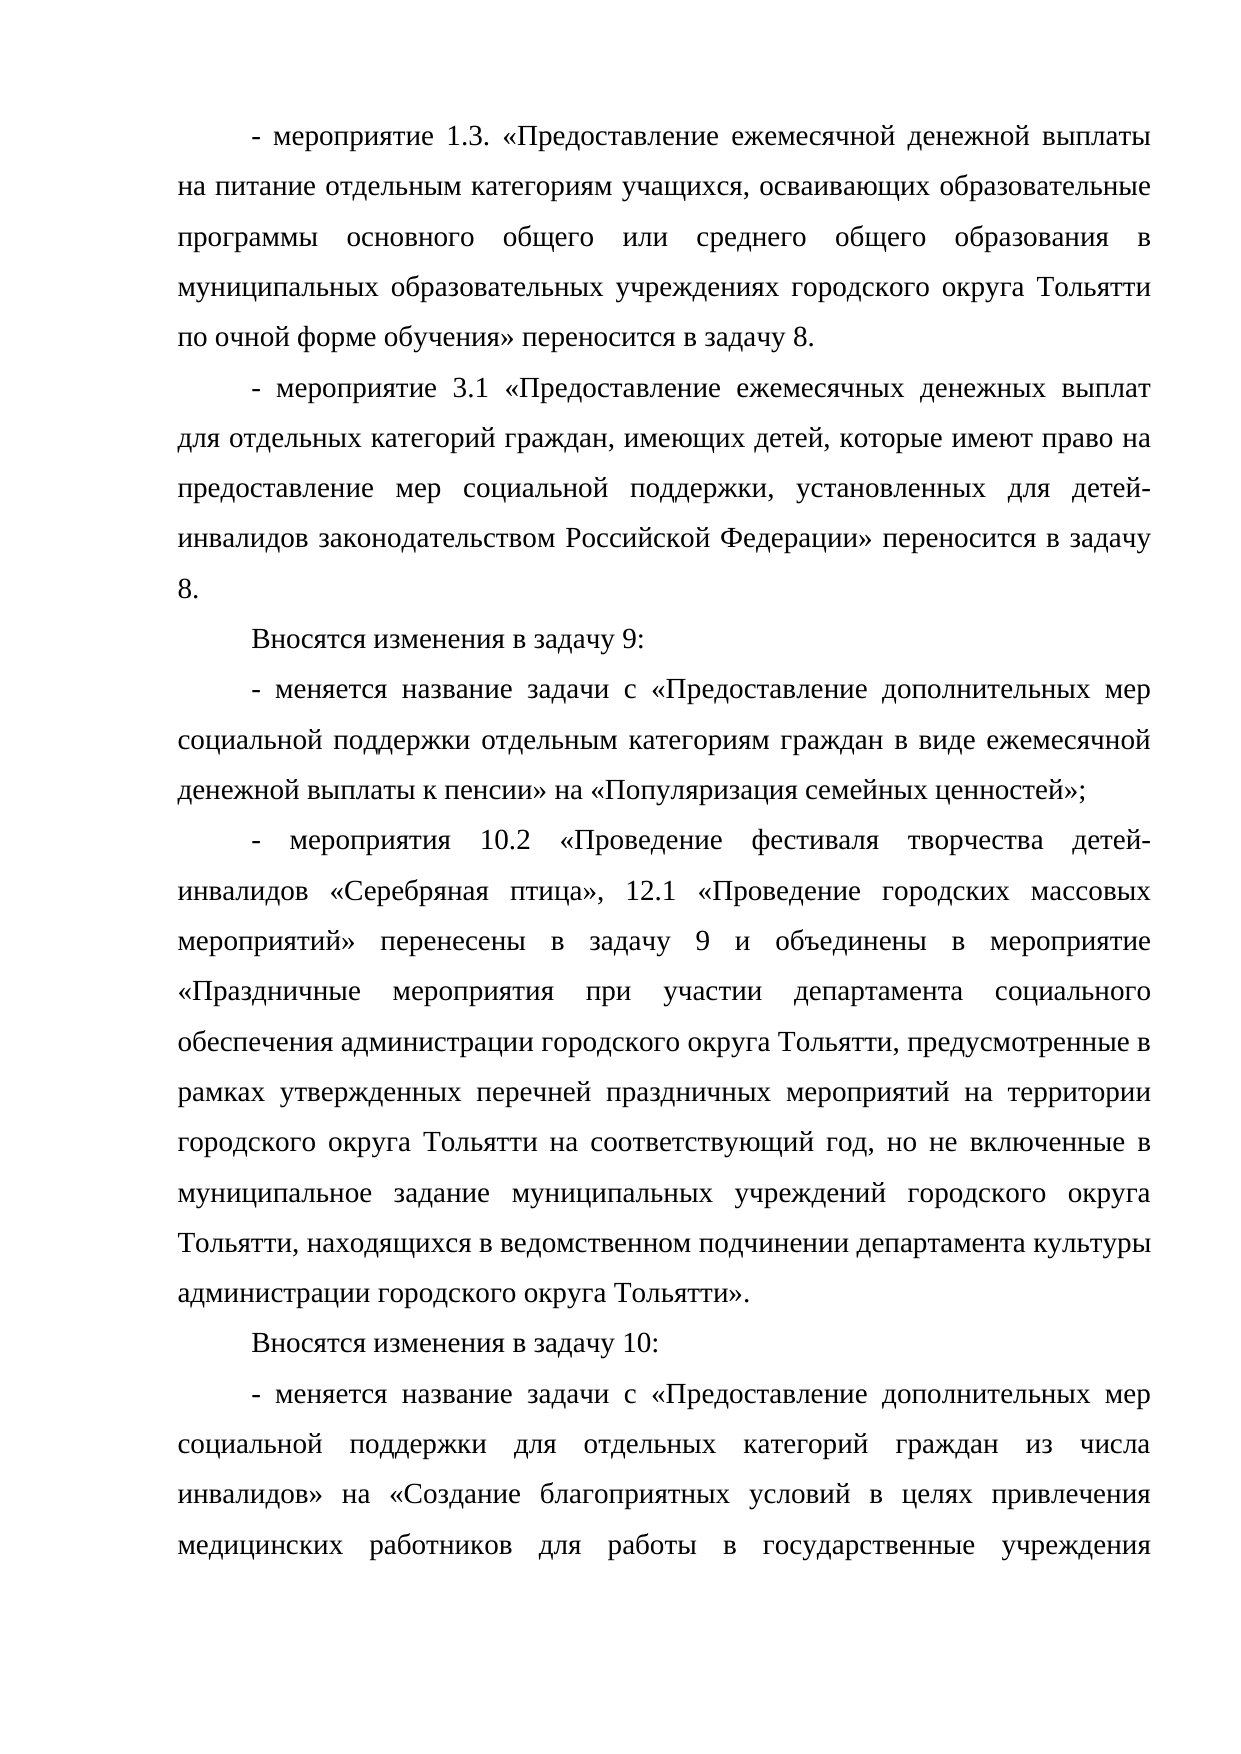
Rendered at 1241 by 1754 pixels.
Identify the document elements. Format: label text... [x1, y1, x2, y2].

list - меняется название задачи с «Предоставление дополнительных мер социальной поддержки отдельным категориям граждан в виде ежемесячной денежной выплаты к пенсии» на «Популяризация семейных ценностей»; [177, 672, 1152, 806]
list Вносятся изменения в задачу 10: [177, 1326, 1152, 1359]
list - мероприятия 10.2 «Проведение фестиваля творчества детей-инвалидов «Серебряная птица», 12.1 «Проведение городских массовых мероприятий» перенесены в задачу 9 и объединены в мероприятие «Праздничные мероприятия при участии департамента социального обеспечения администрации городского округа Тольятти, предусмотренные в рамках утвержденных перечней праздничных мероприятий на территории городского округа Тольятти на соответствующий год, но не включенные в муниципальное задание муниципальных учреждений городского округа Тольятти, находящихся в ведомственном подчинении департамента культуры администрации городского округа Тольятти». [177, 822, 1152, 1309]
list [177, 1376, 1152, 1560]
list - мероприятие 3.1 «Предоставление ежемесячных денежных выплат для отдельных категорий граждан, имеющих детей, которые имеют право на предоставление мер социальной поддержки, установленных для детей-инвалидов законодательством Российской Федерации» переносится в задачу 8. [177, 370, 1152, 604]
list - мероприятие 1.3. «Предоставление ежемесячной денежной выплаты на питание отдельным категориям учащихся, осваивающих образовательные программы основного общего или среднего общего образования в муниципальных образовательных учреждениях городского округа Тольятти по очной форме обучения» переносится в задачу 8. [177, 118, 1152, 353]
list Вносятся изменения в задачу 9: [177, 621, 1152, 655]
